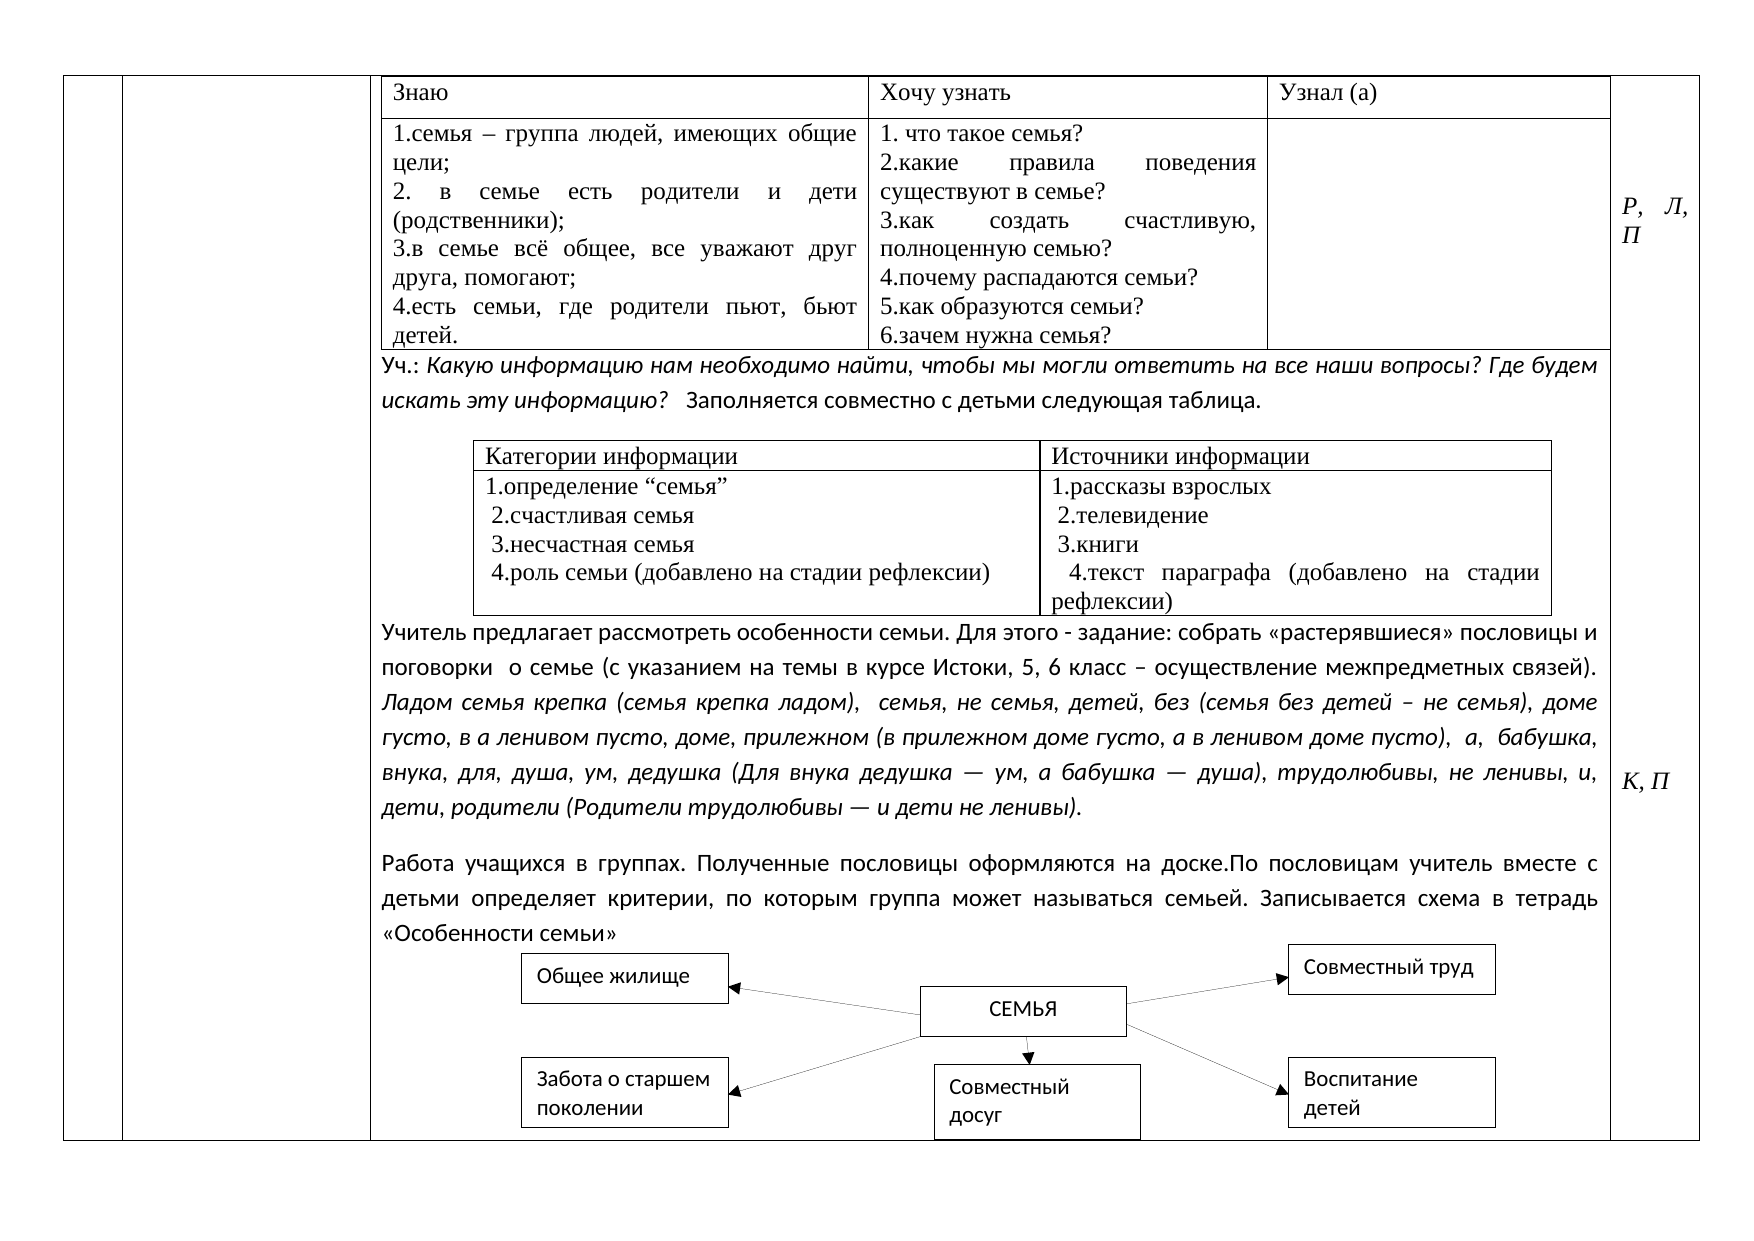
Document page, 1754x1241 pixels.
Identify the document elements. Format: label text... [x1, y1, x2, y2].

table_cell Р, Л, П К, П [1611, 76, 1699, 1140]
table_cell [371, 76, 1610, 1140]
